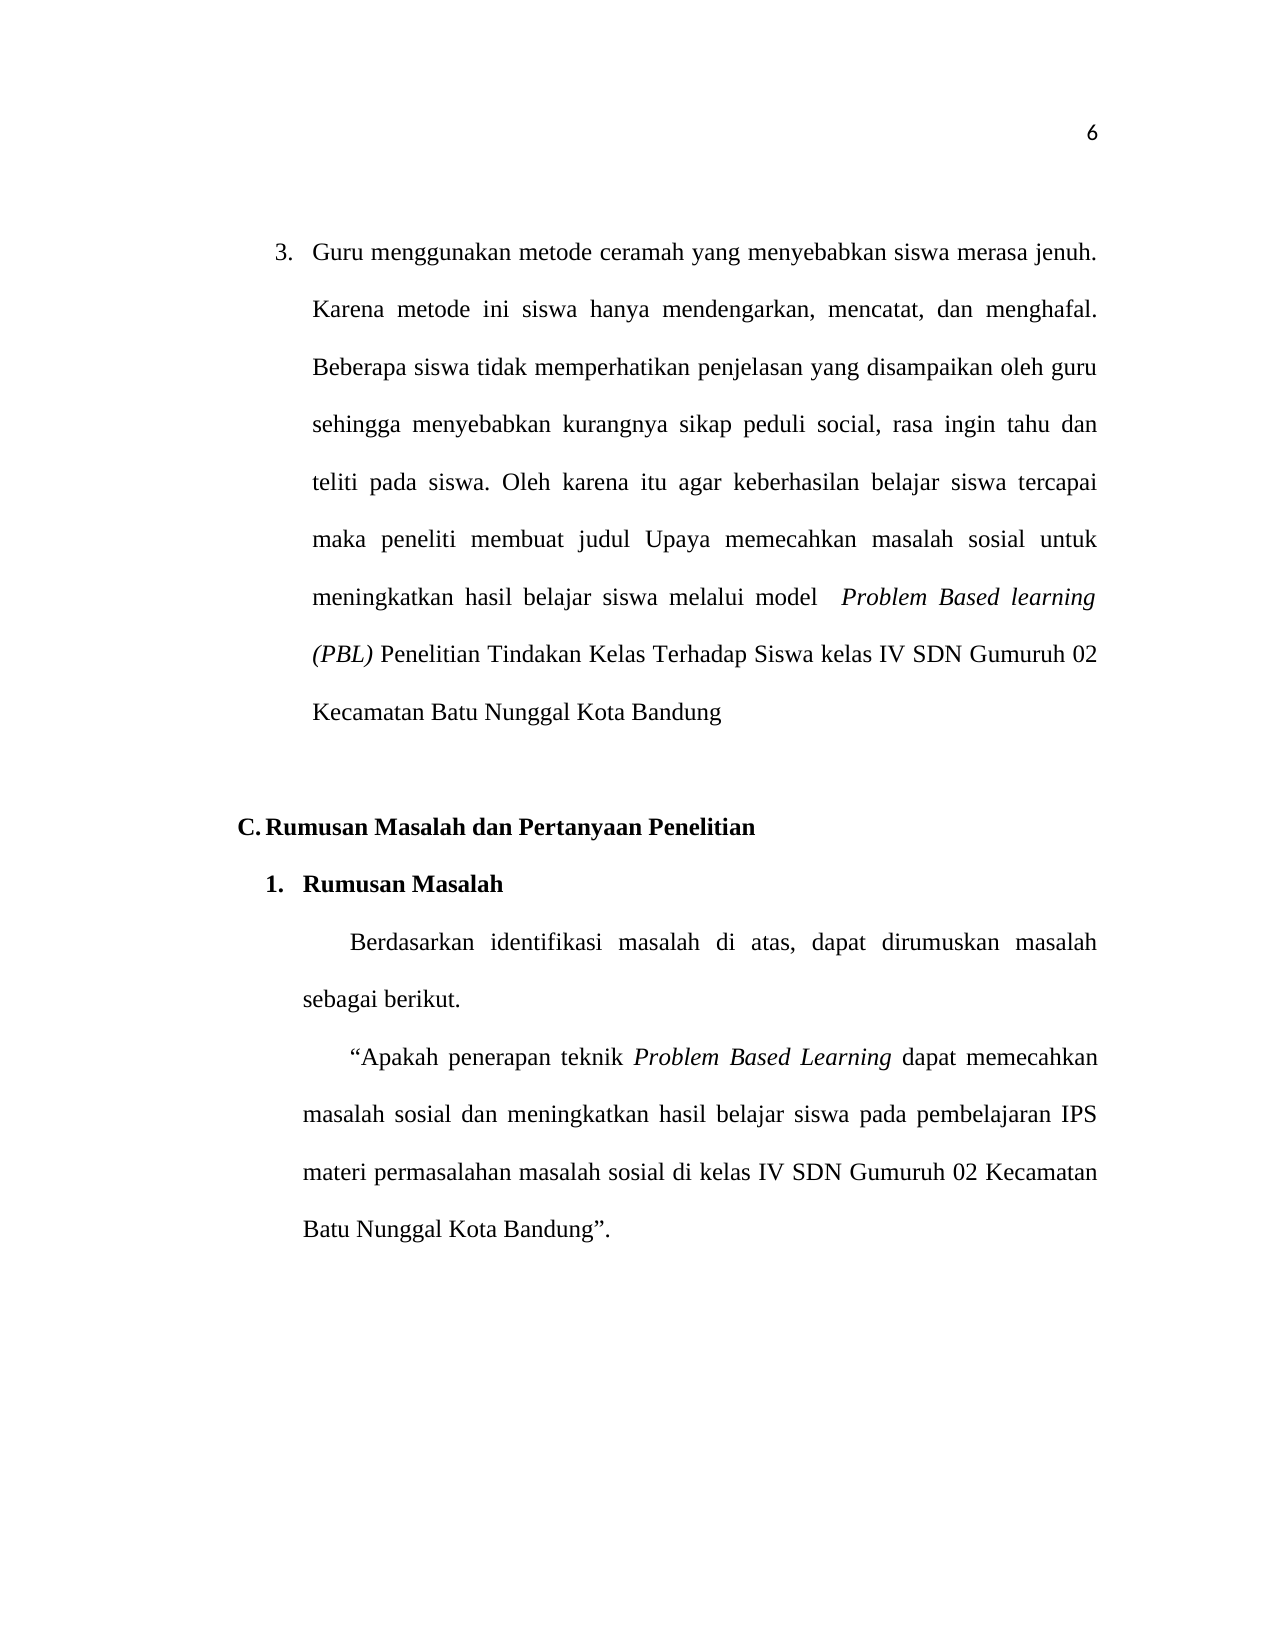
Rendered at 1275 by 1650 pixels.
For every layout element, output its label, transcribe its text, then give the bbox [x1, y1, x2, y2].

list Guru menggunakan metode ceramah yang menyebabkan siswa merasa jenuh. Karena metode ini siswa hanya mendengarkan, mencatat, dan menghafal. Beberapa siswa tidak memperhatikan penjelasan yang disampaikan oleh guru sehingga menyebabkan kurangnya sikap peduli social, rasa ingin tahu dan teliti pada siswa. Oleh karena itu agar keberhasilan belajar siswa tercapai maka peneliti membuat judul Upaya memecahkan masalah sosial untuk meningkatkan hasil belajar siswa melalui model Problem Based learning (PBL) Penelitian Tindakan Kelas Terhadap Siswa kelas IV SDN Gumuruh 02 Kecamatan Batu Nunggal Kota Bandung [274, 237, 1098, 726]
list Rumusan Masalah dan Pertanyaan Penelitian [237, 812, 1098, 841]
text Berdasarkan identifikasi masalah di atas, dapat dirumuskan masalah sebagai berikut. [303, 927, 1098, 1013]
text “Apakah penerapan teknik Problem Based Learning dapat memecahkan masalah sosial dan meningkatkan hasil belajar siswa pada pembelajaran IPS materi permasalahan masalah sosial di kelas IV SDN Gumuruh 02 Kecamatan Batu Nunggal Kota Bandung”. [303, 1042, 1098, 1243]
list Rumusan Masalah [265, 869, 1098, 898]
